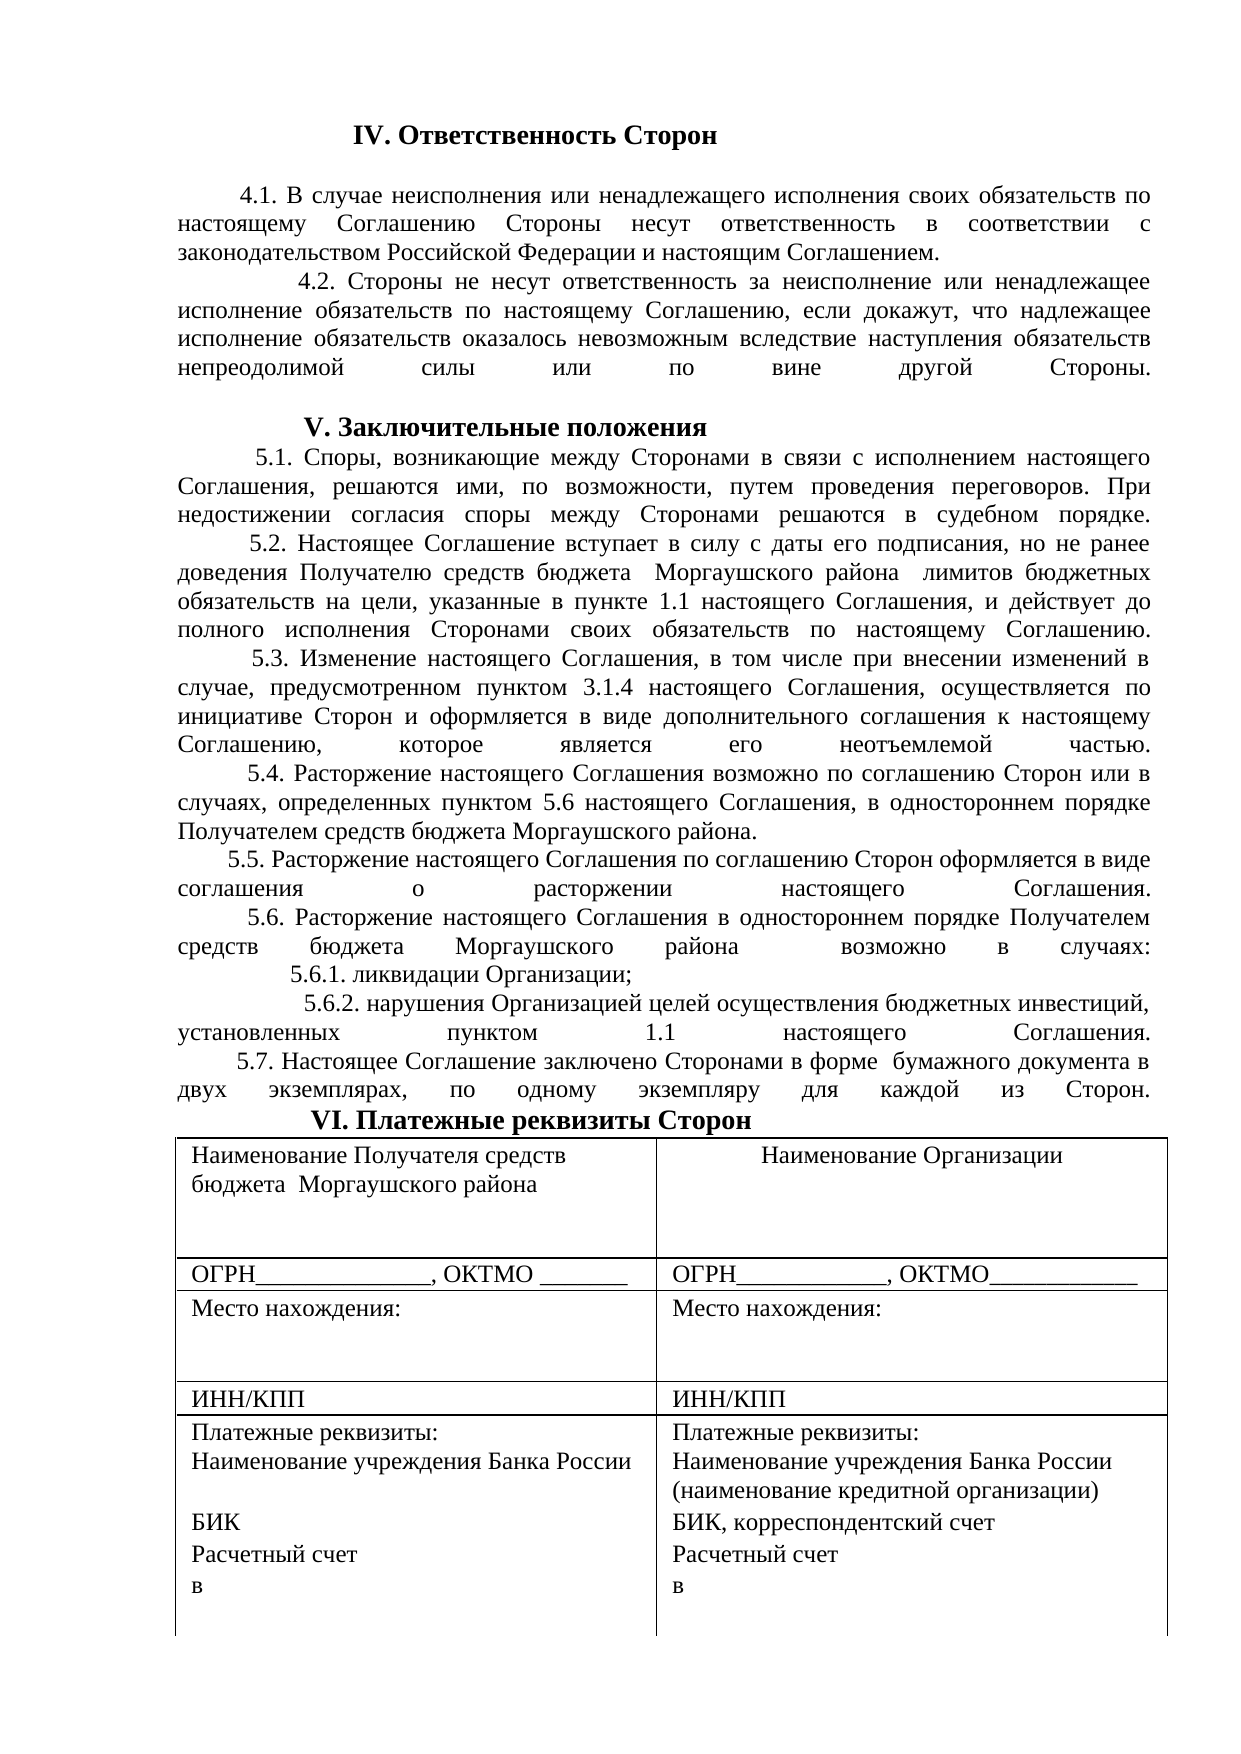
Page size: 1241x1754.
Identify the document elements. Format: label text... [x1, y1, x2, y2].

table_cell ИНН/КПП [657, 1382, 1167, 1414]
table_cell в [176, 1569, 656, 1636]
text 5.5. Расторжение настоящего Соглашения по соглашению Сторон оформляется в виде соглашения о расторжении настоящего Соглашения. 5.6. Расторжение настоящего Соглашения в одностороннем порядке Получателем средств бюджета Моргаушского района возможно в случаях: 5.6.1. ликвидации Организации; [177, 844, 1152, 988]
text 4.1. В случае неисполнения или ненадлежащего исполнения своих обязательств по настоящему Соглашению Стороны несут ответственность в соответствии с законодательством Российской Федерации и настоящим Соглашением. [177, 180, 1152, 266]
text 4.2. Стороны не несут ответственность за неисполнение или ненадлежащее исполнение обязательств по настоящему Соглашению, если докажут, что надлежащее исполнение обязательств оказалось невозможным вследствие наступления обязательств непреодолимой силы или по вине другой Стороны. V. Заключительные положения [177, 266, 1152, 442]
table_cell ОГРН______________, ОКТМО _______ [176, 1258, 656, 1289]
table_cell Платежные реквизиты: Наименование учреждения Банка России (наименование кредитной организации) [657, 1416, 1167, 1505]
table_cell Расчетный счет [176, 1537, 656, 1569]
text IV. Ответственность Сторон [177, 118, 1152, 151]
table_cell Место нахождения: [176, 1291, 656, 1381]
table_cell Наименование Организации [657, 1139, 1167, 1257]
table_cell ОГРН____________, ОКТМО_____________ [657, 1259, 1167, 1289]
table_cell Наименование Получателя средств бюджета Моргаушского района [176, 1138, 656, 1257]
table_cell ИНН/КПП [176, 1382, 656, 1414]
table_cell Платежные реквизиты: Наименование учреждения Банка России [176, 1415, 656, 1505]
table_cell Место нахождения: [657, 1291, 1167, 1381]
text 5.1. Споры, возникающие между Сторонами в связи с исполнением настоящего Соглашения, решаются ими, по возможности, путем проведения переговоров. При недостижении согласия споры между Сторонами решаются в судебном порядке. 5.2. Настоящее Соглашение вступает в силу с даты его подписания, но не ранее доведения Получателю средств бюджета Моргаушского района лимитов бюджетных обязательств на цели, указанные в пункте 1.1 настоящего Соглашения, и действует до полного исполнения Сторонами своих обязательств по настоящему Соглашению. 5.3. Изменение настоящего Соглашения, в том числе при внесении изменений в случае, предусмотренном пунктом 3.1.4 настоящего Соглашения, осуществляется по инициативе Сторон и оформляется в виде дополнительного соглашения к настоящему Соглашению, которое является его неотъемлемой частью. 5.4. Расторжение настоящего Соглашения возможно по соглашению Сторон или в случаях, определенных пунктом 5.6 настоящего Соглашения, в одностороннем порядке Получателем средств бюджета Моргаушского района. [177, 442, 1152, 844]
table_cell БИК [176, 1505, 656, 1537]
table_cell в [657, 1569, 1167, 1636]
text 5.6.2. нарушения Организацией целей осуществления бюджетных инвестиций, установленных пунктом 1.1 настоящего Соглашения. 5.7. Настоящее Соглашение заключено Сторонами в форме бумажного документа в двух экземплярах, по одному экземпляру для каждой из Сторон. VI. Платежные реквизиты Сторон [177, 988, 1152, 1136]
table_cell Расчетный счет [657, 1537, 1167, 1569]
table_cell БИК, корреспондентский счет [657, 1505, 1167, 1537]
